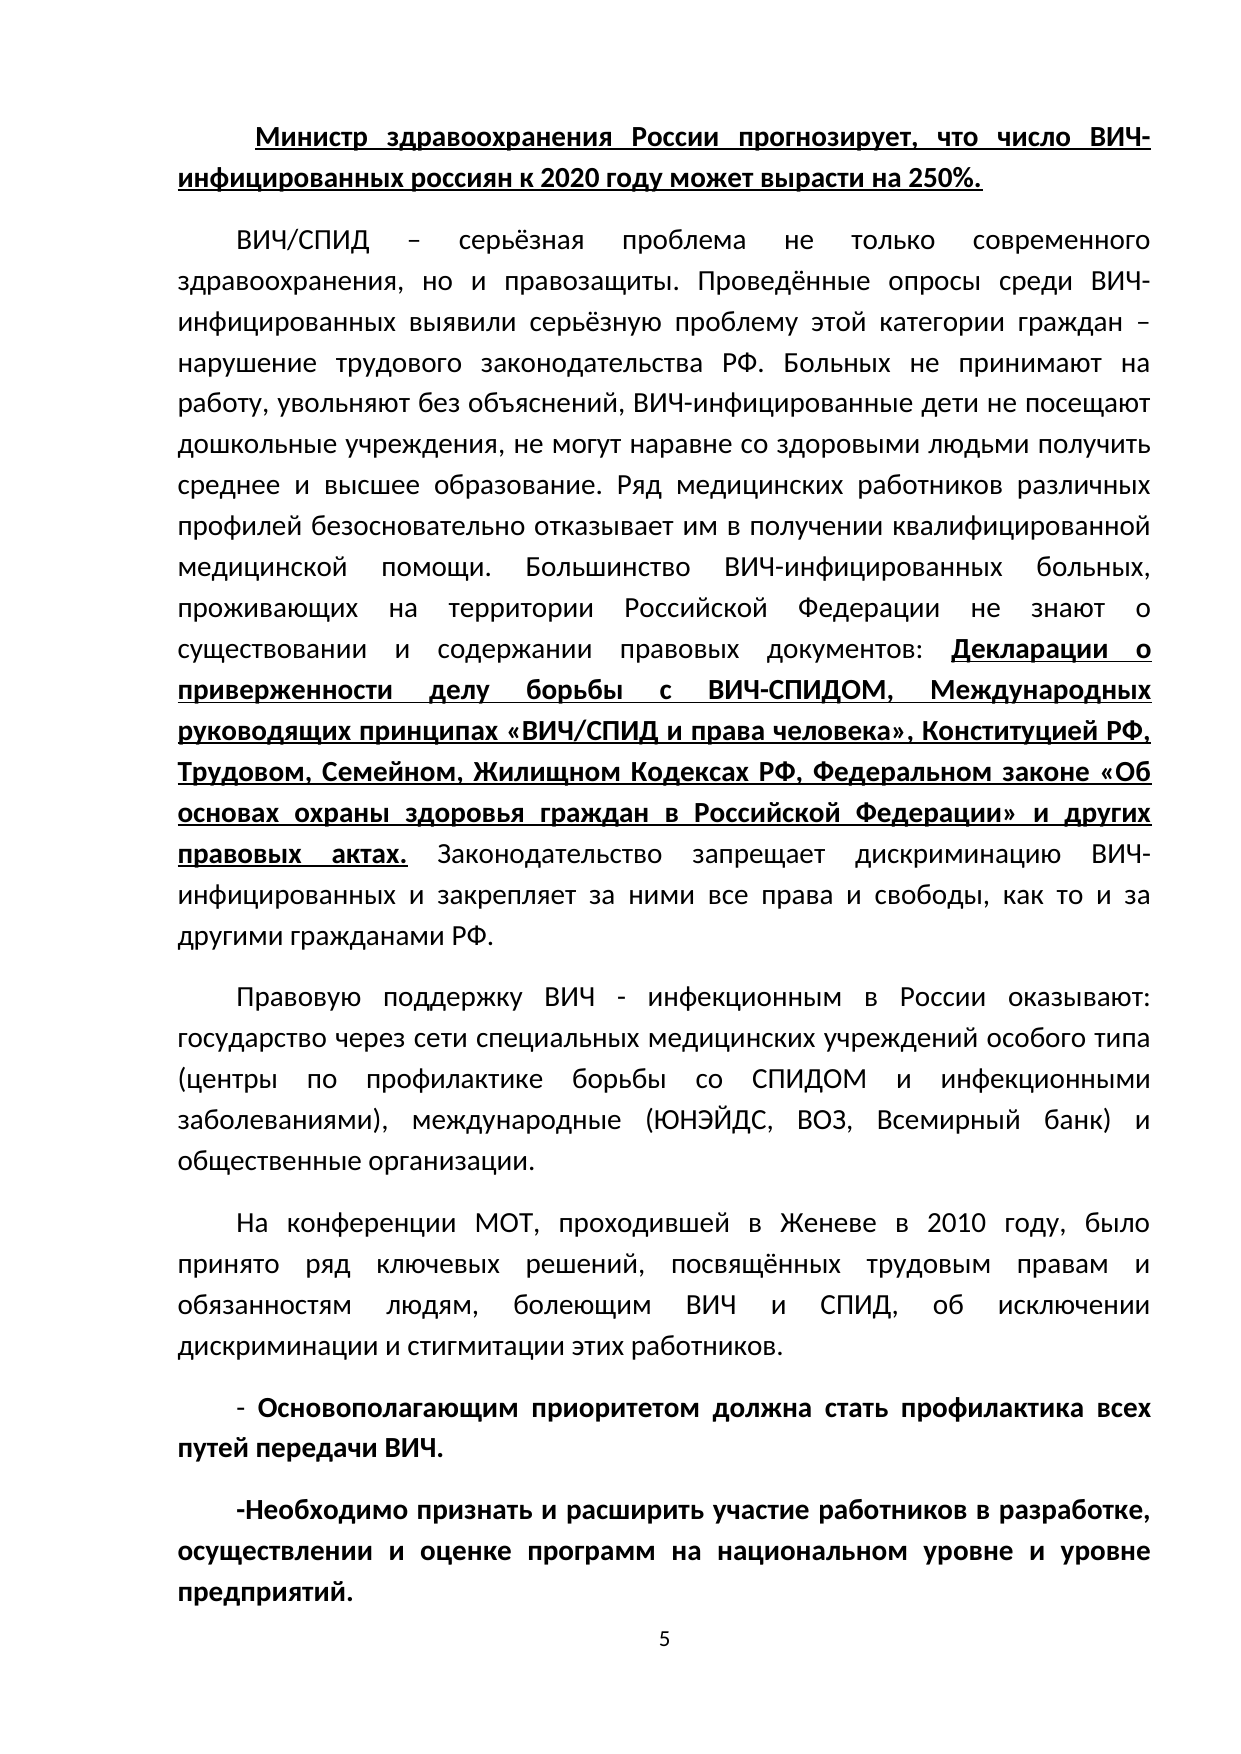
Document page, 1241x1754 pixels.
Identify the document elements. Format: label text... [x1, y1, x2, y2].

text - Основополагающим приоритетом должна стать профилактика всех путей передачи ВИЧ. [177, 1389, 1152, 1465]
text ВИЧ/СПИД – серьёзная проблема не только современного здравоохранения, но и правозащиты. Проведённые опросы среди ВИЧ-инфицированных выявили серьёзную проблему этой категории граждан – нарушение трудового законодательства РФ. Больных не принимают на работу, увольняют без объяснений, ВИЧ-инфицированные дети не посещают дошкольные учреждения, не могут наравне со здоровыми людьми получить среднее и высшее образование. Ряд медицинских работников различных профилей безосновательно отказывает им в получении квалифицированной медицинской помощи. Большинство ВИЧ-инфицированных больных, проживающих на территории Российской Федерации не знают о существовании и содержании правовых документов: Декларации о приверженности делу борьбы с ВИЧ-СПИДОМ, Международных руководящих принципах «ВИЧ/СПИД и права человека», Конституцией РФ, Трудовом, Семейном, Жилищном Кодексах РФ, Федеральном законе «Об основах охраны здоровья граждан в Российской Федерации» и других правовых актах. Законодательство запрещает дискриминацию ВИЧ-инфицированных и закрепляет за ними все права и свободы, как то и за другими гражданами РФ. [177, 221, 1152, 702]
text Министр здравоохранения России прогнозирует, что число ВИЧ-инфицированных россиян к 2020 году может вырасти на 250%. [177, 118, 1152, 195]
text ВИЧ/СПИД – серьёзная проблема не только современного здравоохранения, но и правозащиты. Проведённые опросы среди ВИЧ-инфицированных выявили серьёзную проблему этой категории граждан – нарушение трудового законодательства РФ. Больных не принимают на работу, увольняют без объяснений, ВИЧ-инфицированные дети не посещают дошкольные учреждения, не могут наравне со здоровыми людьми получить среднее и высшее образование. Ряд медицинских работников различных профилей безосновательно отказывает им в получении квалифицированной медицинской помощи. Большинство ВИЧ-инфицированных больных, проживающих на территории Российской Федерации не знают о существовании и содержании правовых документов: Декларации о приверженности делу борьбы с ВИЧ-СПИДОМ, Международных руководящих принципах «ВИЧ/СПИД и права человека», Конституцией РФ, Трудовом, Семейном, Жилищном Кодексах РФ, Федеральном законе «Об основах охраны здоровья граждан в Российской Федерации» и других правовых актах. Законодательство запрещает дискриминацию ВИЧ-инфицированных и закрепляет за ними все права и свободы, как то и за другими гражданами РФ. [177, 825, 1152, 952]
text На конференции МОТ, проходившей в Женеве в 2010 году, было принято ряд ключевых решений, посвящённых трудовым правам и обязанностям людям, болеющим ВИЧ и СПИД, об исключении дискриминации и стигмитации этих работников. [177, 1204, 1152, 1362]
text ВИЧ/СПИД – серьёзная проблема не только современного здравоохранения, но и правозащиты. Проведённые опросы среди ВИЧ-инфицированных выявили серьёзную проблему этой категории граждан – нарушение трудового законодательства РФ. Больных не принимают на работу, увольняют без объяснений, ВИЧ-инфицированные дети не посещают дошкольные учреждения, не могут наравне со здоровыми людьми получить среднее и высшее образование. Ряд медицинских работников различных профилей безосновательно отказывает им в получении квалифицированной медицинской помощи. Большинство ВИЧ-инфицированных больных, проживающих на территории Российской Федерации не знают о существовании и содержании правовых документов: Декларации о приверженности делу борьбы с ВИЧ-СПИДОМ, Международных руководящих принципах «ВИЧ/СПИД и права человека», Конституцией РФ, Трудовом, Семейном, Жилищном Кодексах РФ, Федеральном законе «Об основах охраны здоровья граждан в Российской Федерации» и других правовых актах. Законодательство запрещает дискриминацию ВИЧ-инфицированных и закрепляет за ними все права и свободы, как то и за другими гражданами РФ. [177, 703, 1152, 783]
text -Необходимо признать и расширить участие работников в разработке, осуществлении и оценке программ на национальном уровне и уровне предприятий. [177, 1491, 1152, 1609]
text Правовую поддержку ВИЧ - инфекционным в России оказывают: государство через сети специальных медицинских учреждений особого типа (центры по профилактике борьбы со СПИДОМ и инфекционными заболеваниями), международные (ЮНЭЙДС, ВОЗ, Всемирный банк) и общественные организации. [177, 978, 1152, 1178]
